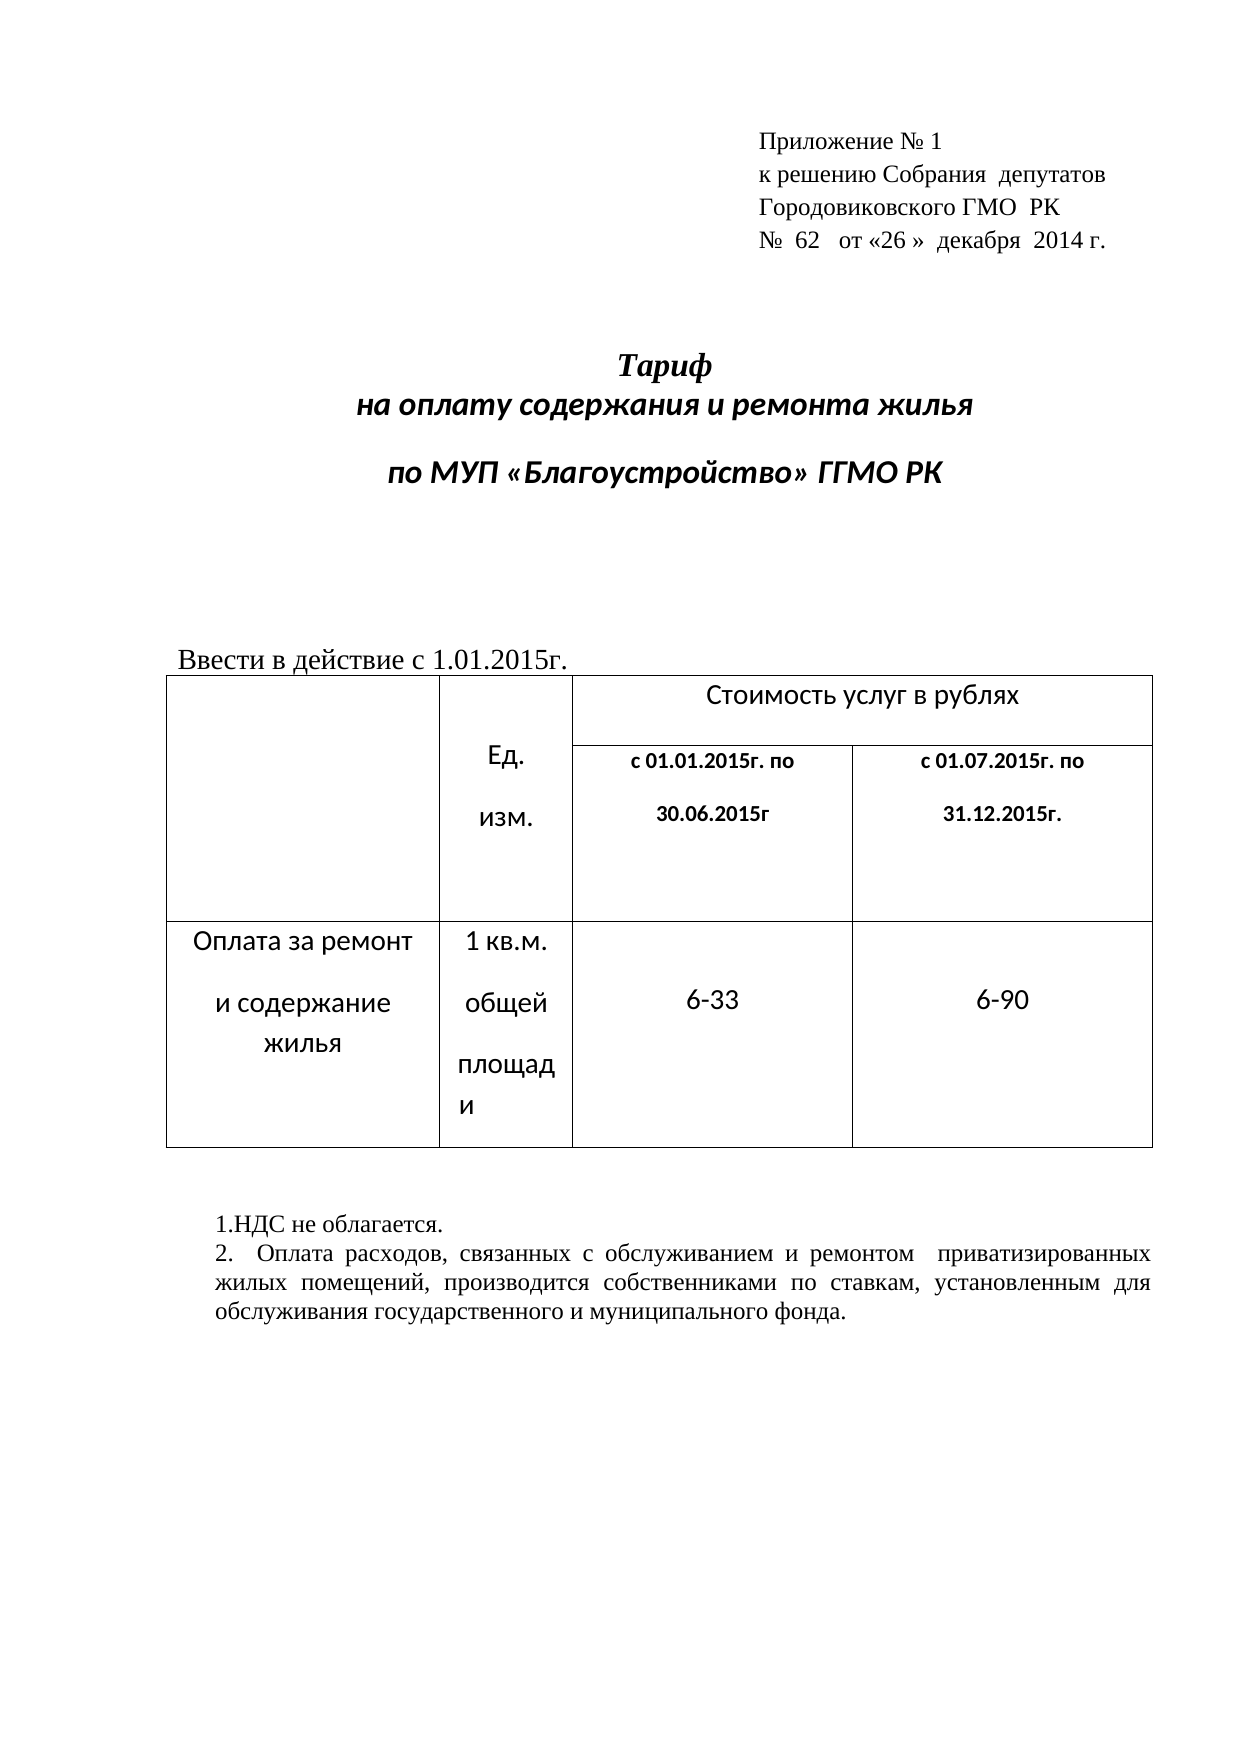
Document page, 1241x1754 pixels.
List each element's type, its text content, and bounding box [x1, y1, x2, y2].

table_header Стоимость услуг в рублях [573, 676, 1152, 745]
table_cell 1 кв.м. общей площади [440, 922, 572, 1147]
subtitle Тариф [177, 345, 1152, 383]
table_header Ед. изм. [440, 676, 572, 921]
subtitle Ввести в действие с 1.01.2015г. [177, 642, 1152, 675]
table_header [167, 676, 439, 921]
text 1.НДС не облагается. [215, 1209, 1152, 1238]
table_cell с 01.01.2015г. по 30.06.2015г [573, 746, 852, 921]
text по МУП «Благоустройство» ГГМО РК [177, 451, 1152, 491]
text к решению Собрания депутатов Городовиковского ГМО РК [627, 159, 1152, 221]
table_cell с 01.07.2015г. по 31.12.2015г. [853, 746, 1152, 921]
text № 62 от «26 » декабря 2014 г. [627, 226, 1152, 254]
text на оплату содержания и ремонта жилья [177, 383, 1152, 424]
table_cell 6-90 [853, 922, 1152, 1147]
text Приложение № 1 [627, 126, 1152, 155]
table_cell Оплата за ремонт и содержание жилья [167, 922, 439, 1147]
table_cell 6-33 [573, 922, 852, 1147]
text 2. Оплата расходов, связанных с обслуживанием и ремонтом приватизированных жилых помещений, производится собственниками по ставкам, установленным для обслуживания государственного и муниципального фонда. [215, 1238, 1152, 1324]
